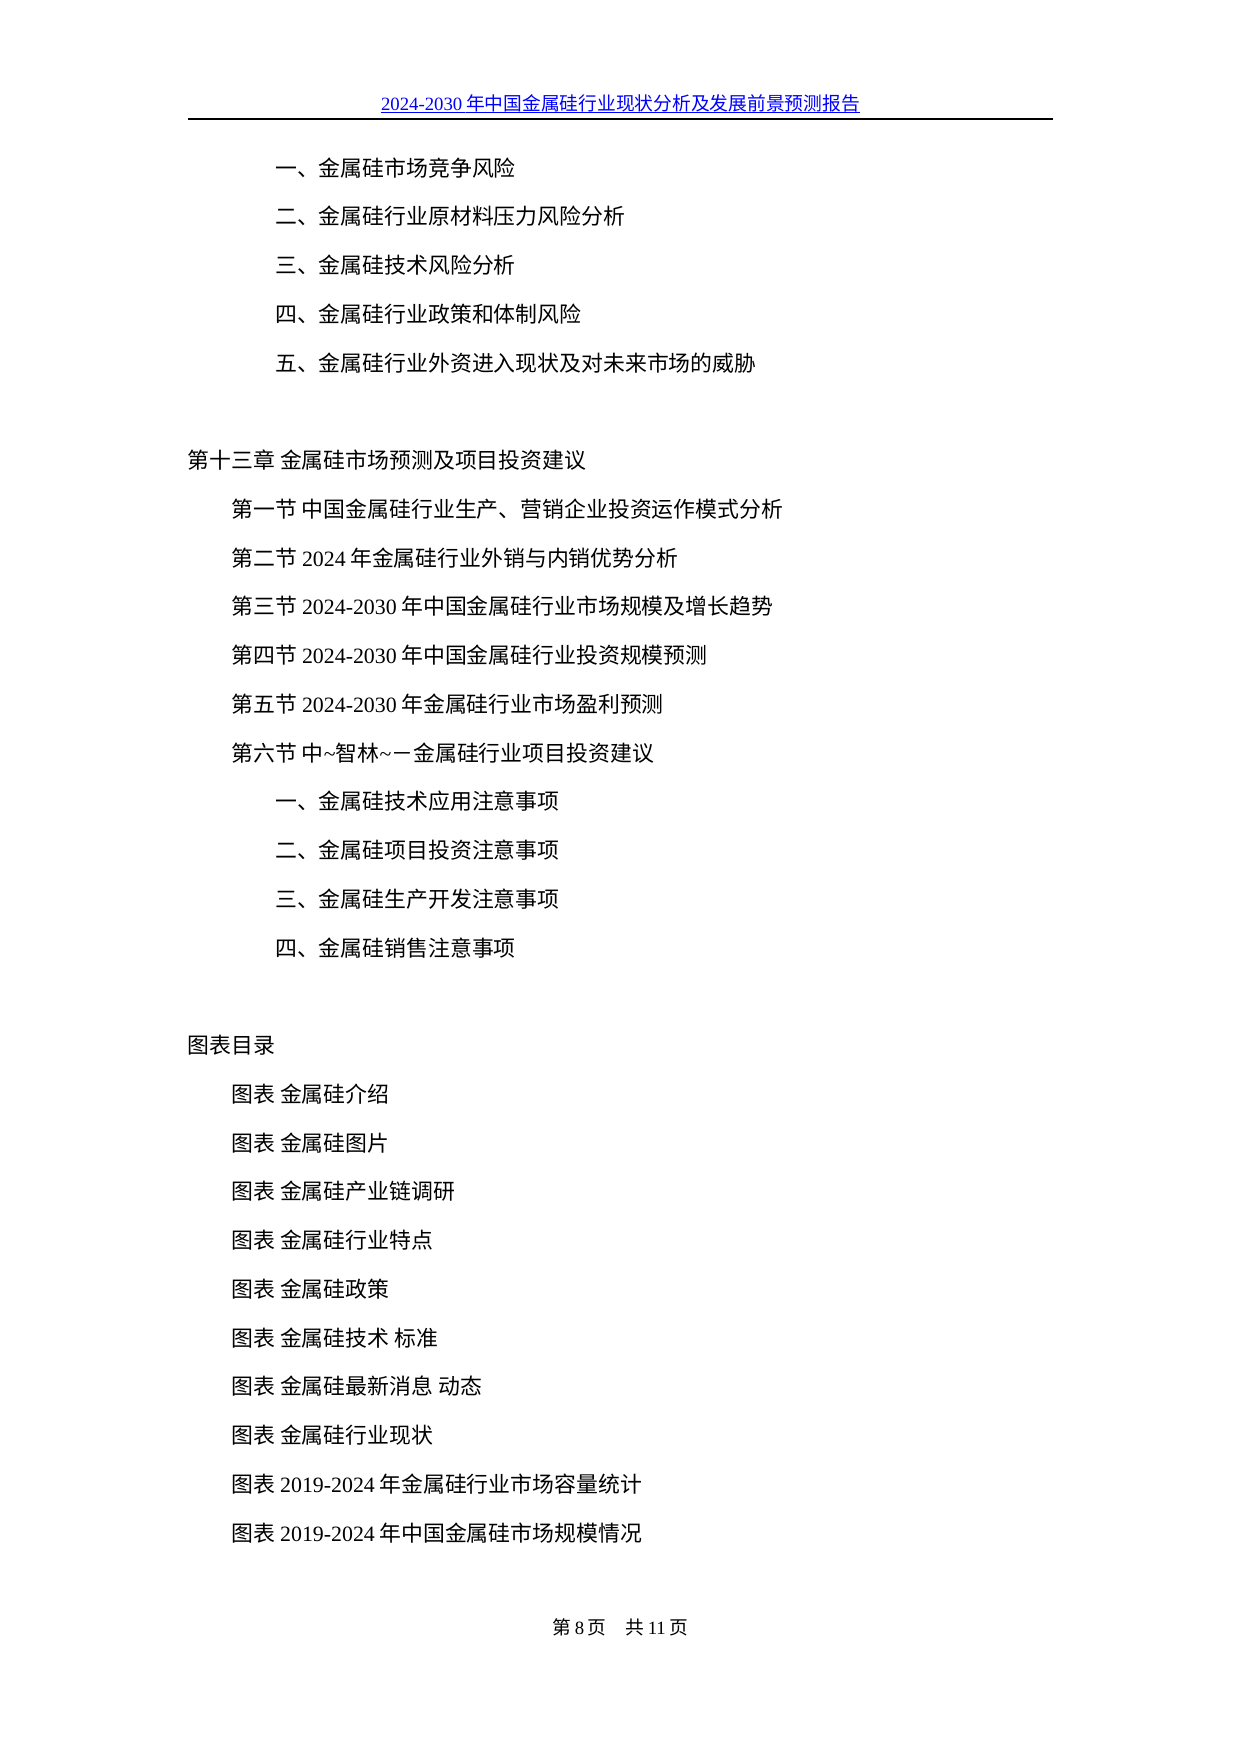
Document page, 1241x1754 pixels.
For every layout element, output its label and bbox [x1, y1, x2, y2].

text [187, 150, 1053, 1548]
